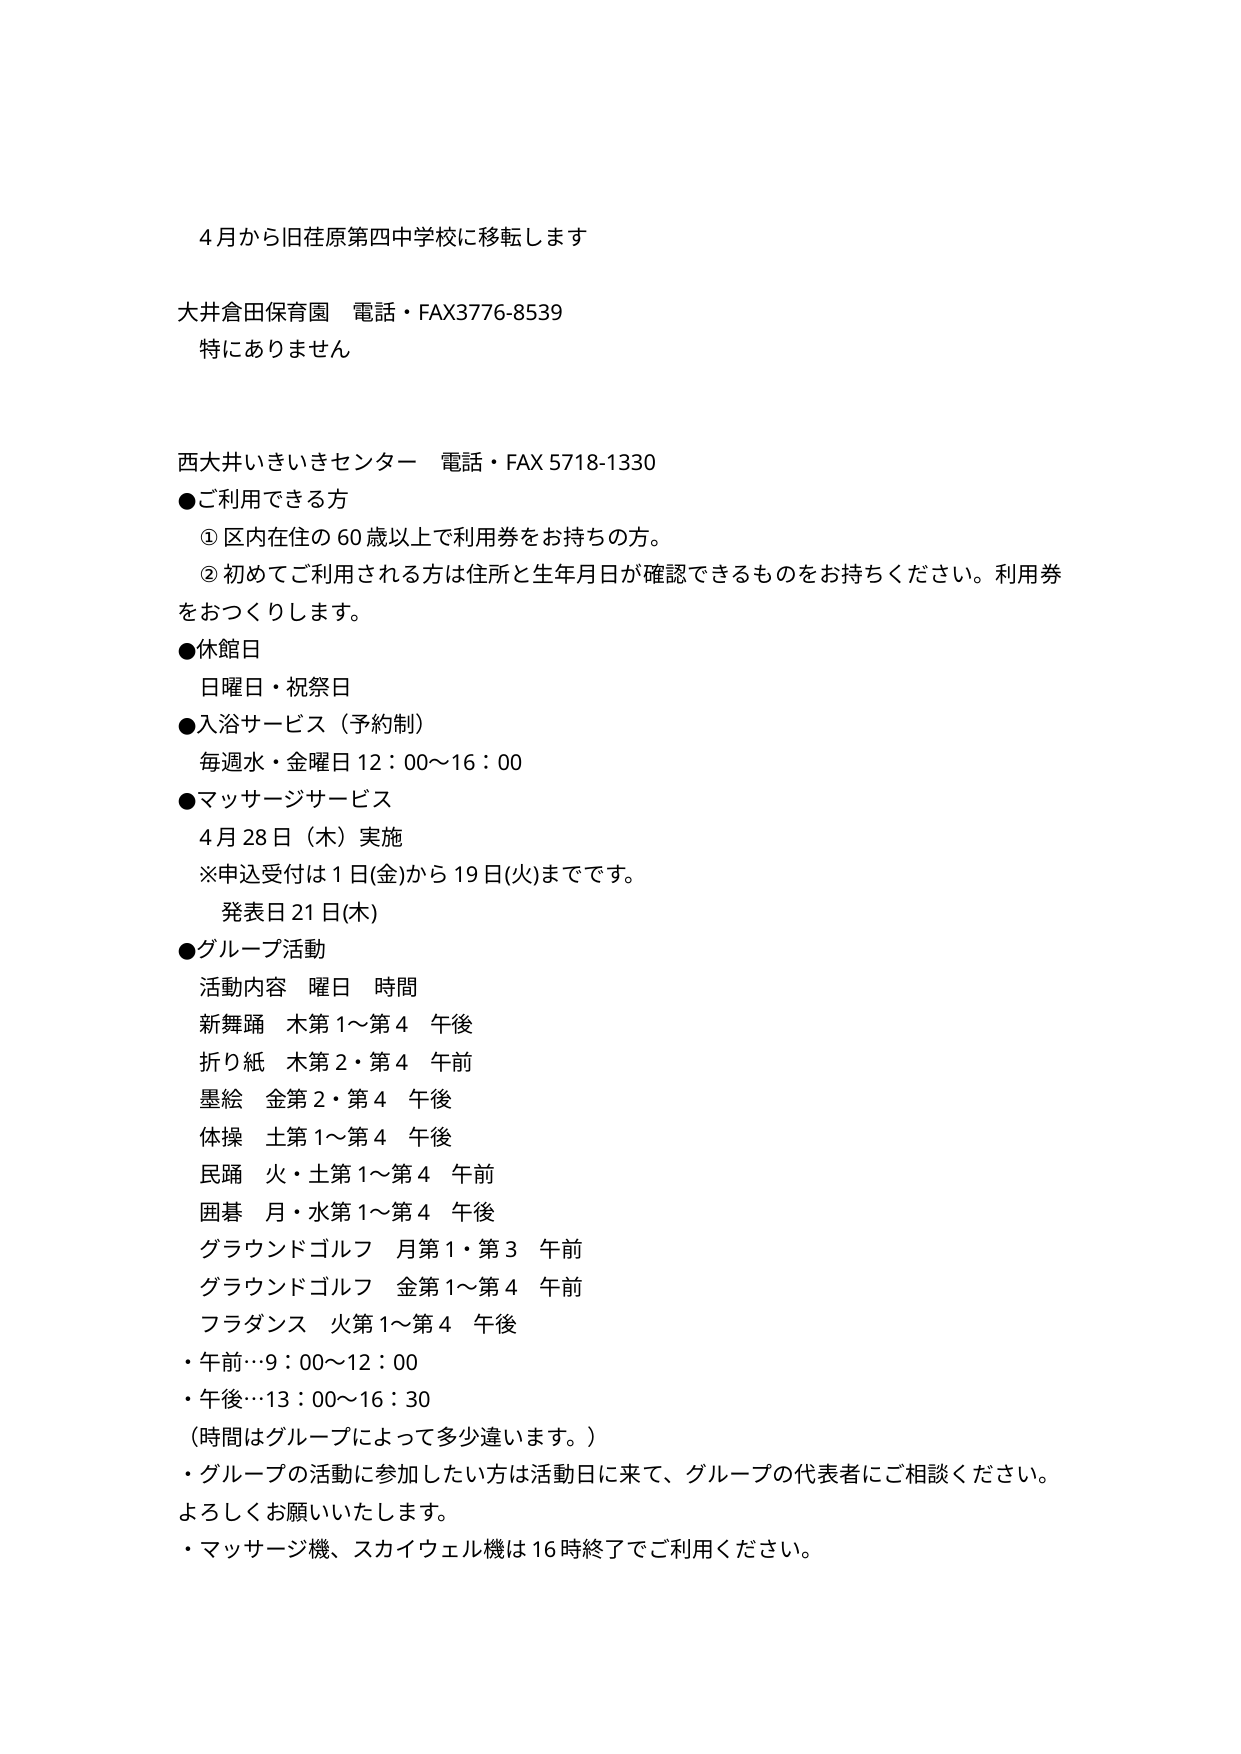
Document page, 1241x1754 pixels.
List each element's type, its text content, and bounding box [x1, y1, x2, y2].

text 民踊 火・土第1～第4 午前 [177, 1154, 1063, 1192]
text フラダンス 火第1～第4 午後 [177, 1304, 1063, 1342]
text ●ご利用できる方 [177, 479, 1063, 517]
text グラウンドゴルフ 月第1・第3 午前 [177, 1229, 1063, 1267]
text 体操 土第1～第4 午後 [177, 1117, 1063, 1154]
text 新舞踊 木第1～第4 午後 [177, 1004, 1063, 1042]
text グラウンドゴルフ 金第1～第4 午前 [177, 1267, 1063, 1304]
text ●休館日 [177, 629, 1063, 667]
text 4月28日（木）実施 [177, 817, 1063, 854]
text 折り紙 木第2・第4 午前 [177, 1042, 1063, 1079]
text ●グループ活動 [177, 929, 1063, 967]
text ・マッサージ機、スカイウェル機は16時終了でご利用ください。 [177, 1529, 1063, 1567]
text ②初めてご利用される方は住所と生年月日が確認できるものをお持ちください。利用券をおつくりします。 [177, 554, 1063, 629]
text ●マッサージサービス [177, 779, 1063, 817]
text ※申込受付は1日(金)から19日(火)までです。 [177, 854, 1063, 892]
text ・グループの活動に参加したい方は活動日に来て、グループの代表者にご相談ください。よろしくお願いいたします。 [177, 1454, 1063, 1529]
text 墨絵 金第2・第4 午後 [177, 1079, 1063, 1117]
text 囲碁 月・水第1～第4 午後 [177, 1192, 1063, 1229]
text 活動内容 曜日 時間 [177, 967, 1063, 1004]
text ・午前…9：00～12：00 [177, 1342, 1063, 1379]
text 大井倉田保育園 電話・FAX3776-8539 [177, 292, 1063, 329]
text ・午後…13：00～16：30 [177, 1379, 1063, 1417]
text 毎週水・金曜日12：00～16：00 [177, 742, 1063, 779]
text ●入浴サービス（予約制） [177, 704, 1063, 742]
text 日曜日・祝祭日 [177, 667, 1063, 704]
text ①区内在住の60歳以上で利用券をお持ちの方。 [177, 517, 1063, 554]
text 特にありません [177, 329, 1063, 367]
text 4月から旧荏原第四中学校に移転します [177, 217, 1063, 254]
text （時間はグループによって多少違います。） [177, 1417, 1063, 1454]
text 西大井いきいきセンター 電話・FAX 5718-1330 [177, 442, 1063, 479]
text 発表日21日(木) [177, 892, 1063, 929]
